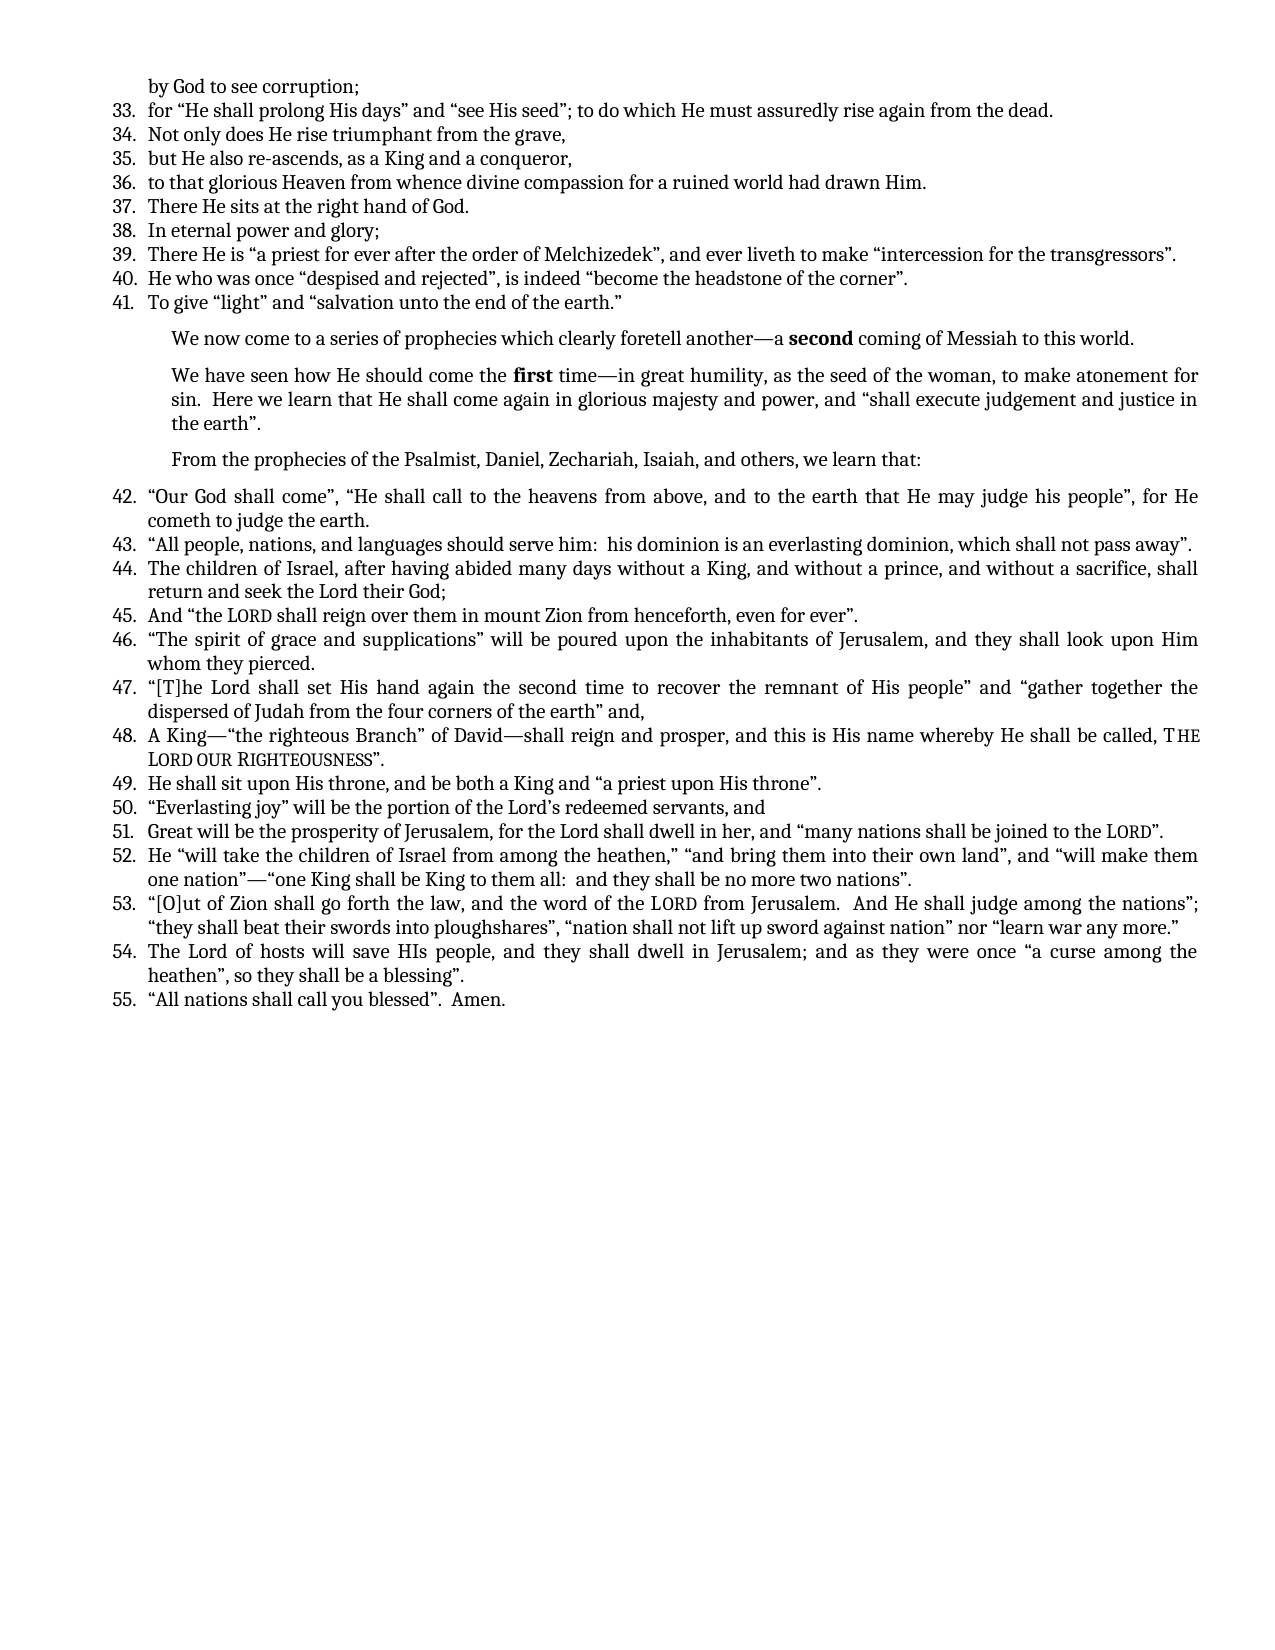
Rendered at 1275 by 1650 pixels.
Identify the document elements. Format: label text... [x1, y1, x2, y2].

text 47. “[T]he Lord shall set His hand again the second time to recover the remnant of His people” and “gather together the dispersed of Judah from the four corners of the earth” and, [112, 676, 1200, 724]
text We have seen how He should come the first time—in great humility, as the seed of the woman, to make atonement for sin. Here we learn that He shall come again in glorious majesty and power, and “shall execute judgement and justice in the earth”. [171, 363, 1200, 435]
text 52. He “will take the children of Israel from among the heathen,” “and bring them into their own land”, and “will make them one nation”—“one King shall be King to them all: and they shall be no more two nations”. [112, 844, 1200, 892]
text 55. “All nations shall call you blessed”. Amen. [112, 987, 1200, 1011]
text 44. The children of Israel, after having abided many days without a King, and without a prince, and without a sacrifice, shall return and seek the Lord their God; [112, 556, 1200, 604]
text We now come to a series of prophecies which clearly foretell another—a second coming of Messiah to this world. [171, 327, 1200, 351]
text 43. “All people, nations, and languages should serve him: his dominion is an everlasting dominion, which shall not pass away”. [112, 532, 1200, 556]
text 45. And “the LORD shall reign over them in mount Zion from henceforth, even for ever”. [112, 604, 1200, 628]
text 46. “The spirit of grace and supplications” will be poured upon the inhabitants of Jerusalem, and they shall look upon Him whom they pierced. [112, 628, 1200, 676]
text 48. A King—“the righteous Branch” of David—shall reign and prosper, and this is His name whereby He shall be called, THE LORD OUR RIGHTEOUSNESS”. [112, 724, 1200, 772]
text 51. Great will be the prosperity of Jerusalem, for the Lord shall dwell in her, and “many nations shall be joined to the LORD”. [112, 820, 1200, 844]
text 37. There He sits at the right hand of God. [112, 195, 1200, 219]
text 42. “Our God shall come”, “He shall call to the heavens from above, and to the earth that He may judge his people”, for He cometh to judge the earth. [112, 484, 1200, 532]
text 38. In eternal power and glory; [112, 219, 1200, 243]
text 41. To give “light” and “salvation unto the end of the earth.” [112, 291, 1200, 314]
text 50. “Everlasting joy” will be the portion of the Lord’s redeemed servants, and [112, 796, 1200, 820]
text 35. but He also re-ascends, as a King and a conqueror, [112, 147, 1200, 171]
text by God to see corruption; [112, 75, 1200, 99]
text 40. He who was once “despised and rejected”, is indeed “become the headstone of the corner”. [112, 267, 1200, 291]
text 39. There He is “a priest for ever after the order of Melchizedek”, and ever liveth to make “intercession for the transgressors”. [112, 243, 1200, 267]
text 36. to that glorious Heaven from whence divine compassion for a ruined world had drawn Him. [112, 171, 1200, 195]
text 49. He shall sit upon His throne, and be both a King and “a priest upon His throne”. [112, 772, 1200, 796]
text 33. for “He shall prolong His days” and “see His seed”; to do which He must assuredly rise again from the dead. [112, 99, 1200, 123]
text From the prophecies of the Psalmist, Daniel, Zechariah, Isaiah, and others, we learn that: [171, 448, 1200, 472]
text 34. Not only does He rise triumphant from the grave, [112, 123, 1200, 147]
text 53. “[O]ut of Zion shall go forth the law, and the word of the LORD from Jerusalem. And He shall judge among the nations”; “they shall beat their swords into ploughshares”, “nation shall not lift up sword against nation” nor “learn war any more.” [112, 892, 1200, 939]
text 54. The Lord of hosts will save HIs people, and they shall dwell in Jerusalem; and as they were once “a curse among the heathen”, so they shall be a blessing”. [112, 939, 1200, 987]
